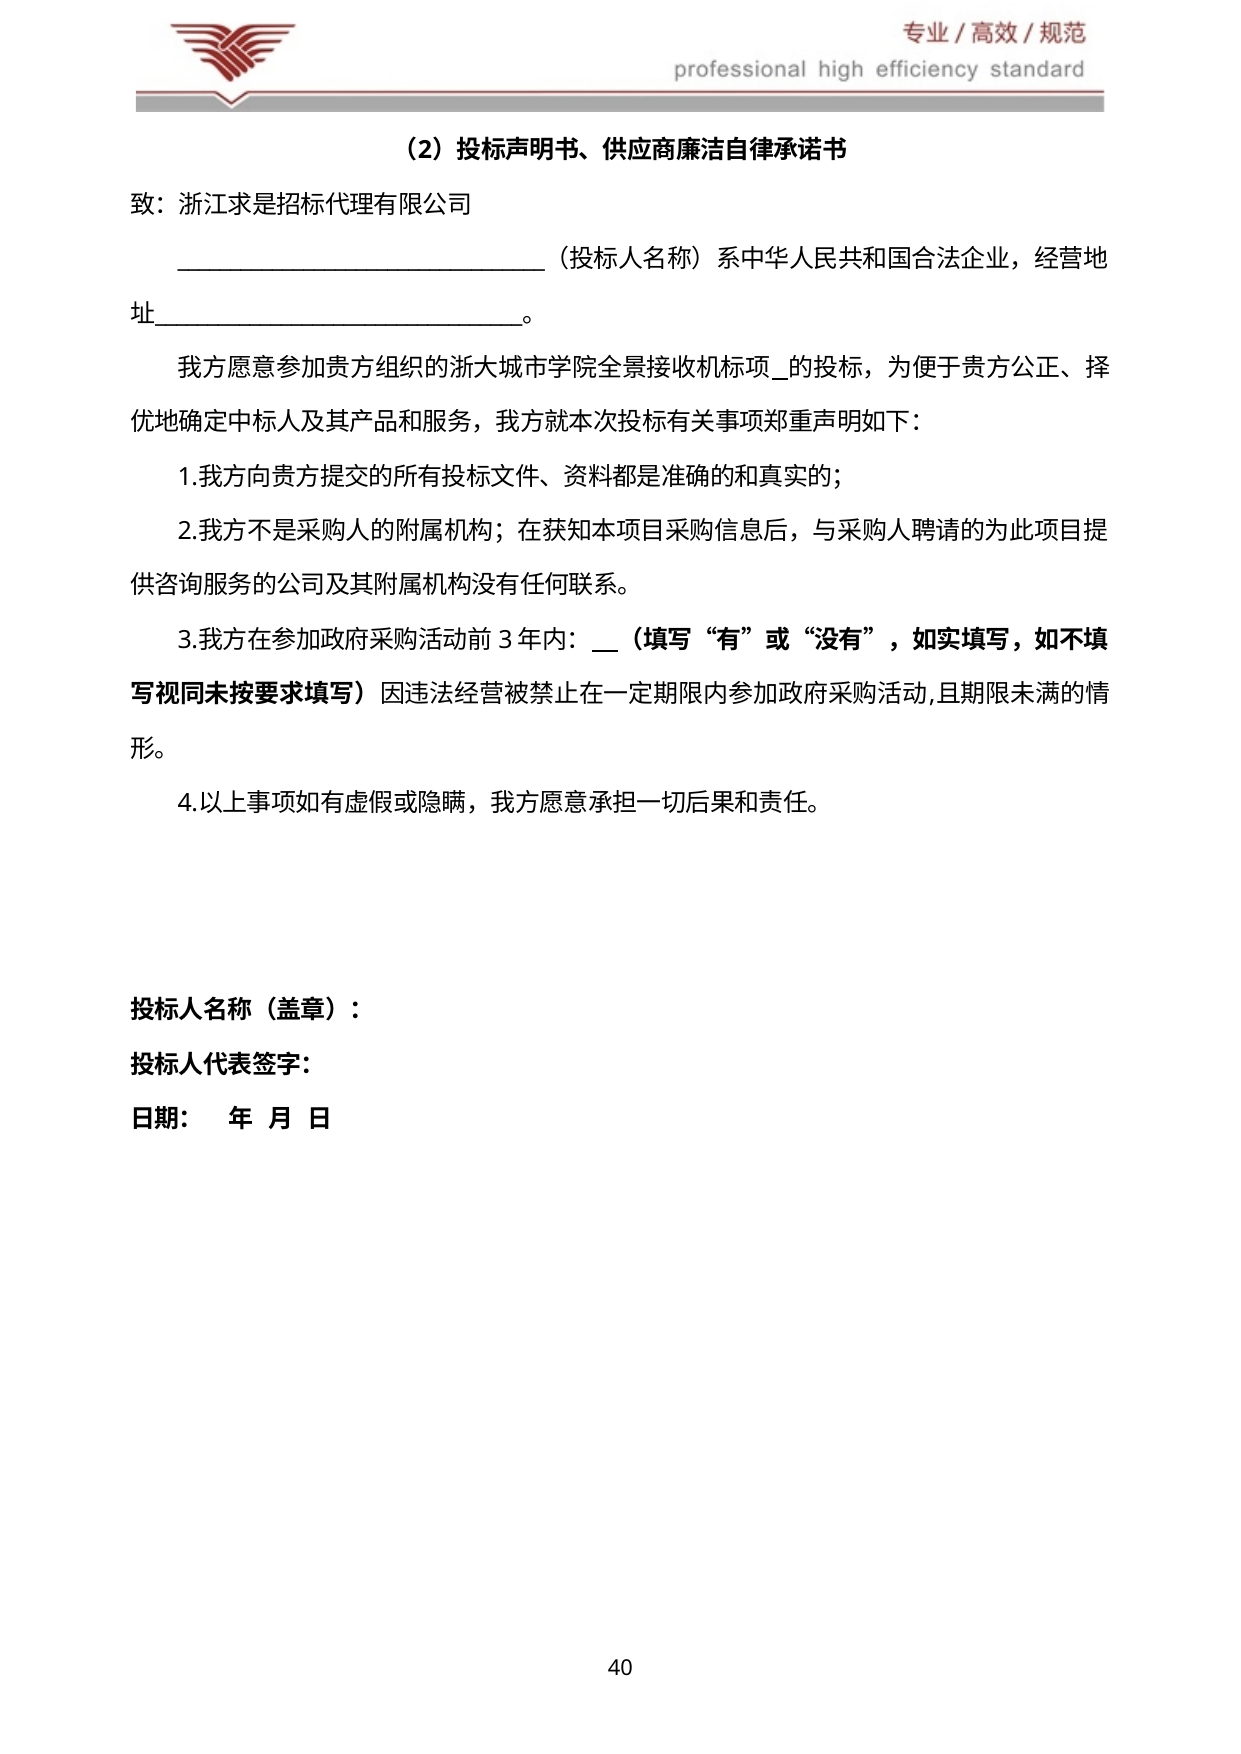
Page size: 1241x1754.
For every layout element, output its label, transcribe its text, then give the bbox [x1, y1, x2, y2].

text 1.我方向贵方提交的所有投标文件、资料都是准确的和真实的； [130, 456, 1110, 492]
text 4.以上事项如有虚假或隐瞒，我方愿意承担一切后果和责任。 [130, 782, 1110, 819]
text 日期： 年 月 日 [130, 1099, 1110, 1135]
text 3.我方在参加政府采购活动前3年内： （填写“有”或“没有”，如实填写，如不填写视同未按要求填写）因违法经营被禁止在一定期限内参加政府采购活动,且期限未满的情形。 [130, 619, 1110, 764]
text 投标人代表签字： [130, 1044, 1110, 1081]
text 致：浙江求是招标代理有限公司 [130, 184, 1110, 221]
text 我方愿意参加贵方组织的浙大城市学院全景接收机标项 的投标，为便于贵方公正、择优地确定中标人及其产品和服务，我方就本次投标有关事项郑重声明如下： [130, 347, 1110, 438]
picture [135, 0, 1105, 112]
text ___________________________________（投标人名称）系中华人民共和国合法企业，经营地址___________________________________。 [130, 239, 1110, 329]
text 2.我方不是采购人的附属机构；在获知本项目采购信息后，与采购人聘请的为此项目提供咨询服务的公司及其附属机构没有任何联系。 [130, 511, 1110, 601]
text 投标人名称（盖章）： [130, 990, 1110, 1026]
text （2）投标声明书、供应商廉洁自律承诺书 [130, 130, 1110, 166]
